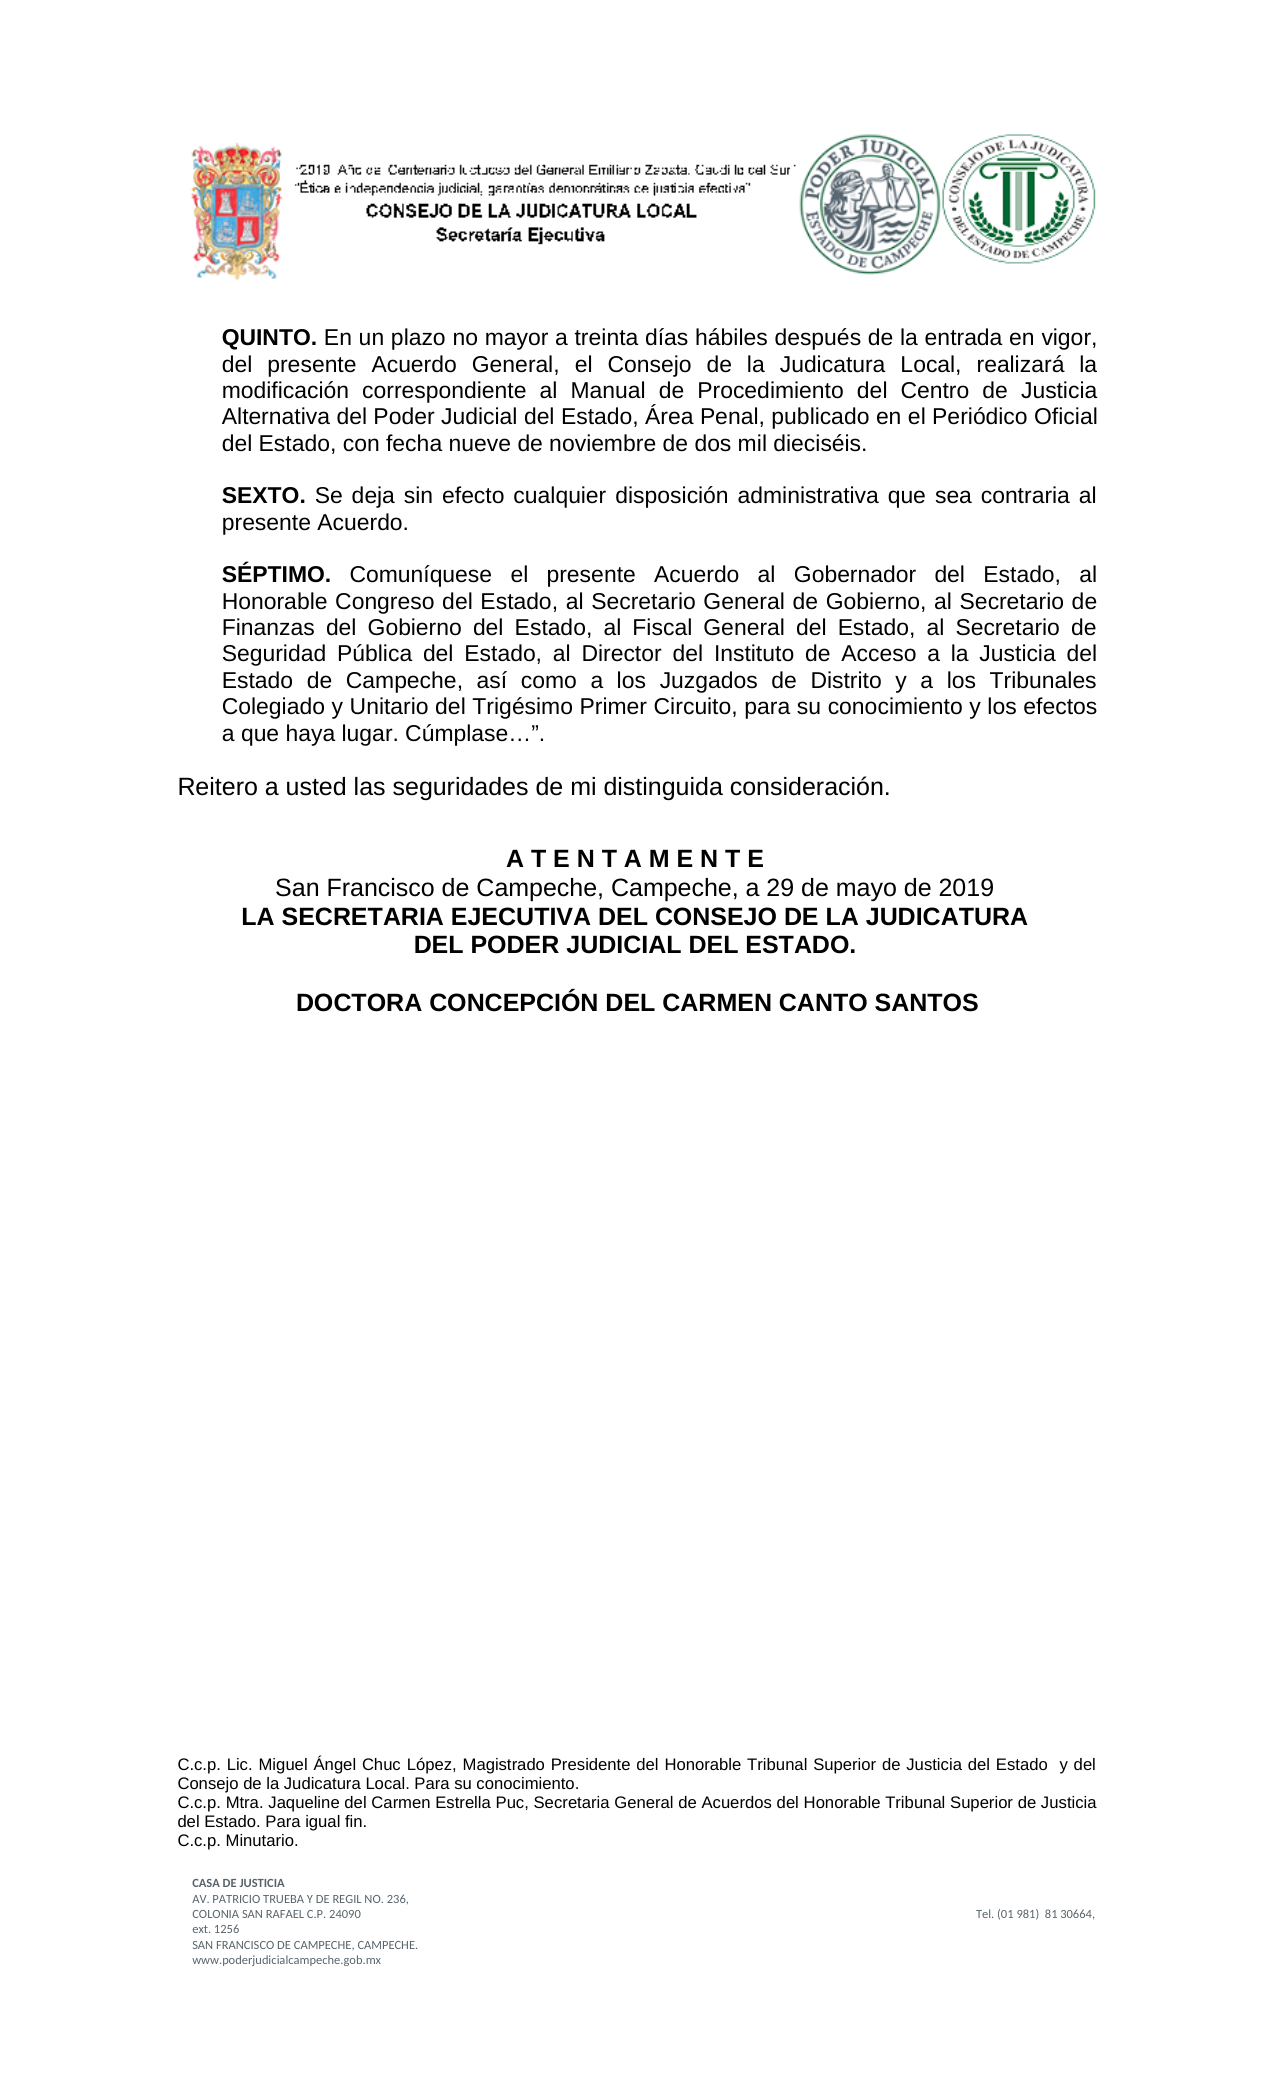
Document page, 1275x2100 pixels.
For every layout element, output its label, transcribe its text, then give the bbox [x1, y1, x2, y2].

text SEXTO. Se deja sin efecto cualquier disposición administrativa que sea contraria al presente Acuerdo. [222, 482, 1098, 535]
text LA SECRETARIA EJECUTIVA DEL CONSEJO DE LA JUDICATURA [177, 902, 1093, 930]
text C.c.p. Lic. Miguel Ángel Chuc López, Magistrado Presidente del Honorable Tribunal Superior de Justicia del Estado y del Consejo de la Judicatura Local. Para su conocimiento. [177, 1754, 1098, 1793]
text QUINTO. En un plazo no mayor a treinta días hábiles después de la entrada en vigor, del presente Acuerdo General, el Consejo de la Judicatura Local, realizará la modificación correspondiente al Manual de Procedimiento del Centro de Justicia Alternativa del Poder Judicial del Estado, Área Penal, publicado en el Periódico Oficial del Estado, con fecha nueve de noviembre de dos mil dieciséis. [222, 324, 1098, 456]
picture [177, 130, 1098, 297]
text A T E N T A M E N T E [177, 844, 1093, 873]
text DOCTORA CONCEPCIÓN DEL CARMEN CANTO SANTOS [177, 988, 1098, 1017]
text Reitero a usted las seguridades de mi distinguida consideración. [177, 772, 1093, 801]
text DEL PODER JUDICIAL DEL ESTADO. [177, 930, 1093, 959]
text C.c.p. Mtra. Jaqueline del Carmen Estrella Puc, Secretaria General de Acuerdos del Honorable Tribunal Superior de Justicia del Estado. Para igual fin. [177, 1793, 1098, 1831]
text SÉPTIMO. Comuníquese el presente Acuerdo al Gobernador del Estado, al Honorable Congreso del Estado, al Secretario General de Gobierno, al Secretario de Finanzas del Gobierno del Estado, al Fiscal General del Estado, al Secretario de Seguridad Pública del Estado, al Director del Instituto de Acceso a la Justicia del Estado de Campeche, así como a los Juzgados de Distrito y a los Tribunales Colegiado y Unitario del Trigésimo Primer Circuito, para su conocimiento y los efectos a que haya lugar. Cúmplase…”. [222, 561, 1098, 746]
text C.c.p. Minutario. [177, 1831, 1098, 1850]
text San Francisco de Campeche, Campeche, a 29 de mayo de 2019 [177, 873, 1093, 902]
